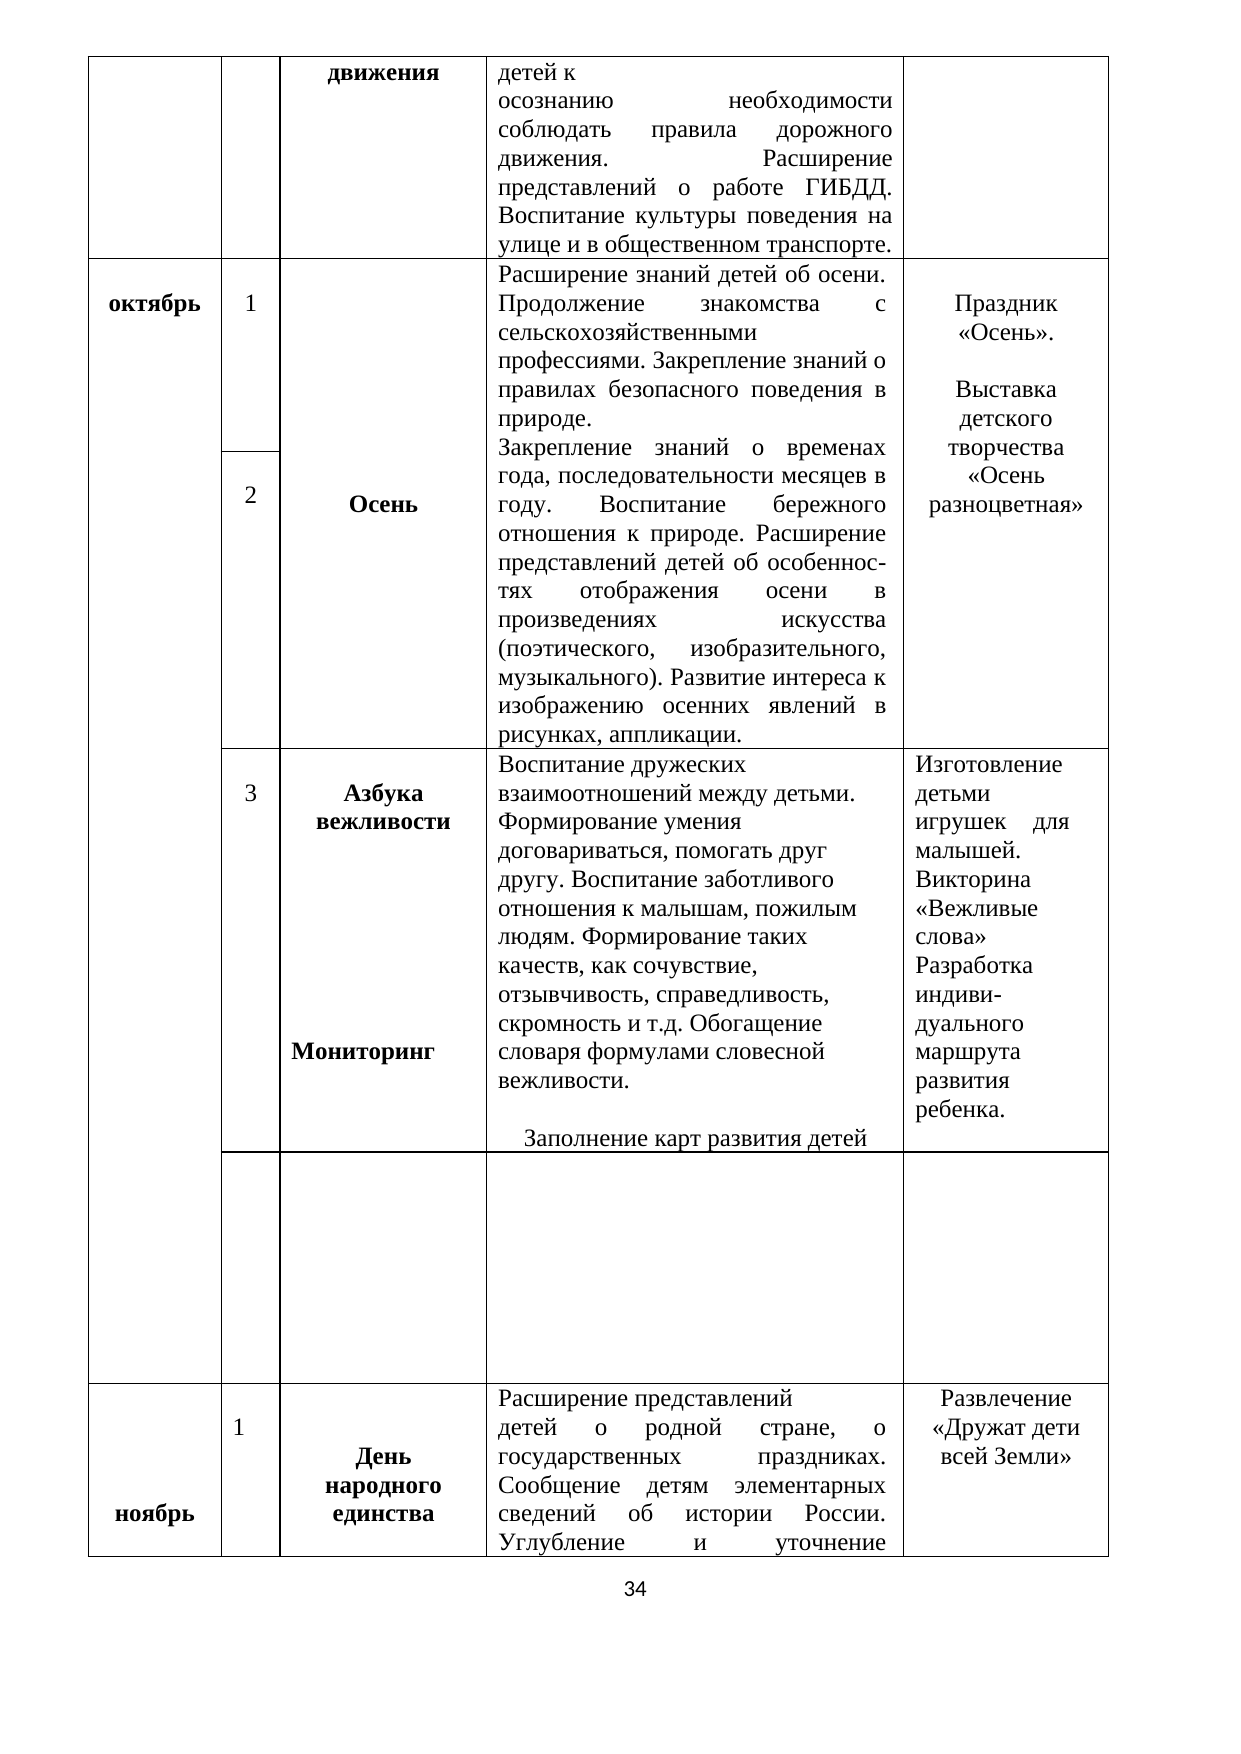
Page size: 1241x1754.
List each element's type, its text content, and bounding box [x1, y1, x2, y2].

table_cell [281, 1384, 486, 1556]
table_cell 3 [222, 749, 279, 1151]
table_cell Изготовление детьми игрушек для малышей. Викторина «Вежливые слова» Разработка индивидуального маршрута развития ребенка. [904, 749, 1108, 1151]
table_cell Воспитание дружеских взаимоотношений между детьми. Формирование умения договариваться, помогать друг другу. Воспитание заботливого отношения к малышам, пожилым людям. Формирование таких качеств, как сочувствие, отзывчивость, справедливость, скромность и т.д. Обогащение словаря формулами словесной вежливости. Заполнение карт развития детей [487, 749, 903, 1151]
table_cell 1 [222, 259, 279, 451]
table_cell [222, 1153, 279, 1382]
table_cell 4 [222, 57, 279, 258]
table_cell 2 [222, 452, 279, 748]
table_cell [904, 1384, 1108, 1556]
table_cell 1 [222, 1384, 279, 1556]
table_cell октябрь [89, 259, 221, 1382]
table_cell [487, 1384, 903, 1556]
table_cell [904, 1153, 1108, 1382]
table_cell ноябрь [89, 1384, 221, 1556]
table_cell [487, 1153, 903, 1382]
table_cell [281, 1153, 486, 1382]
table_cell Азбука вежливости Мониторинг [281, 749, 486, 1151]
table_cell Праздник «Осень». Выставка детского творчества «Осень разноцветная» [904, 259, 1108, 748]
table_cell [487, 57, 903, 258]
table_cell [904, 57, 1108, 258]
table_cell Осень [281, 259, 486, 748]
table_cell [281, 57, 486, 258]
table_cell Расширение знаний детей об осени. Продолжение знакомства с сельскохозяйственными профессиями. Закрепление знаний о правилах безопасного поведения в природе. Закрепление знаний о временах года, последовательности месяцев в году. Воспитание бережного отношения к природе. Расширение представлений детей об особенностях отображения осени в произведениях искусства (поэтического, изобразительного, музыкального). Развитие интереса к изображению осенних явлений в рисунках, аппликации. [487, 259, 903, 748]
